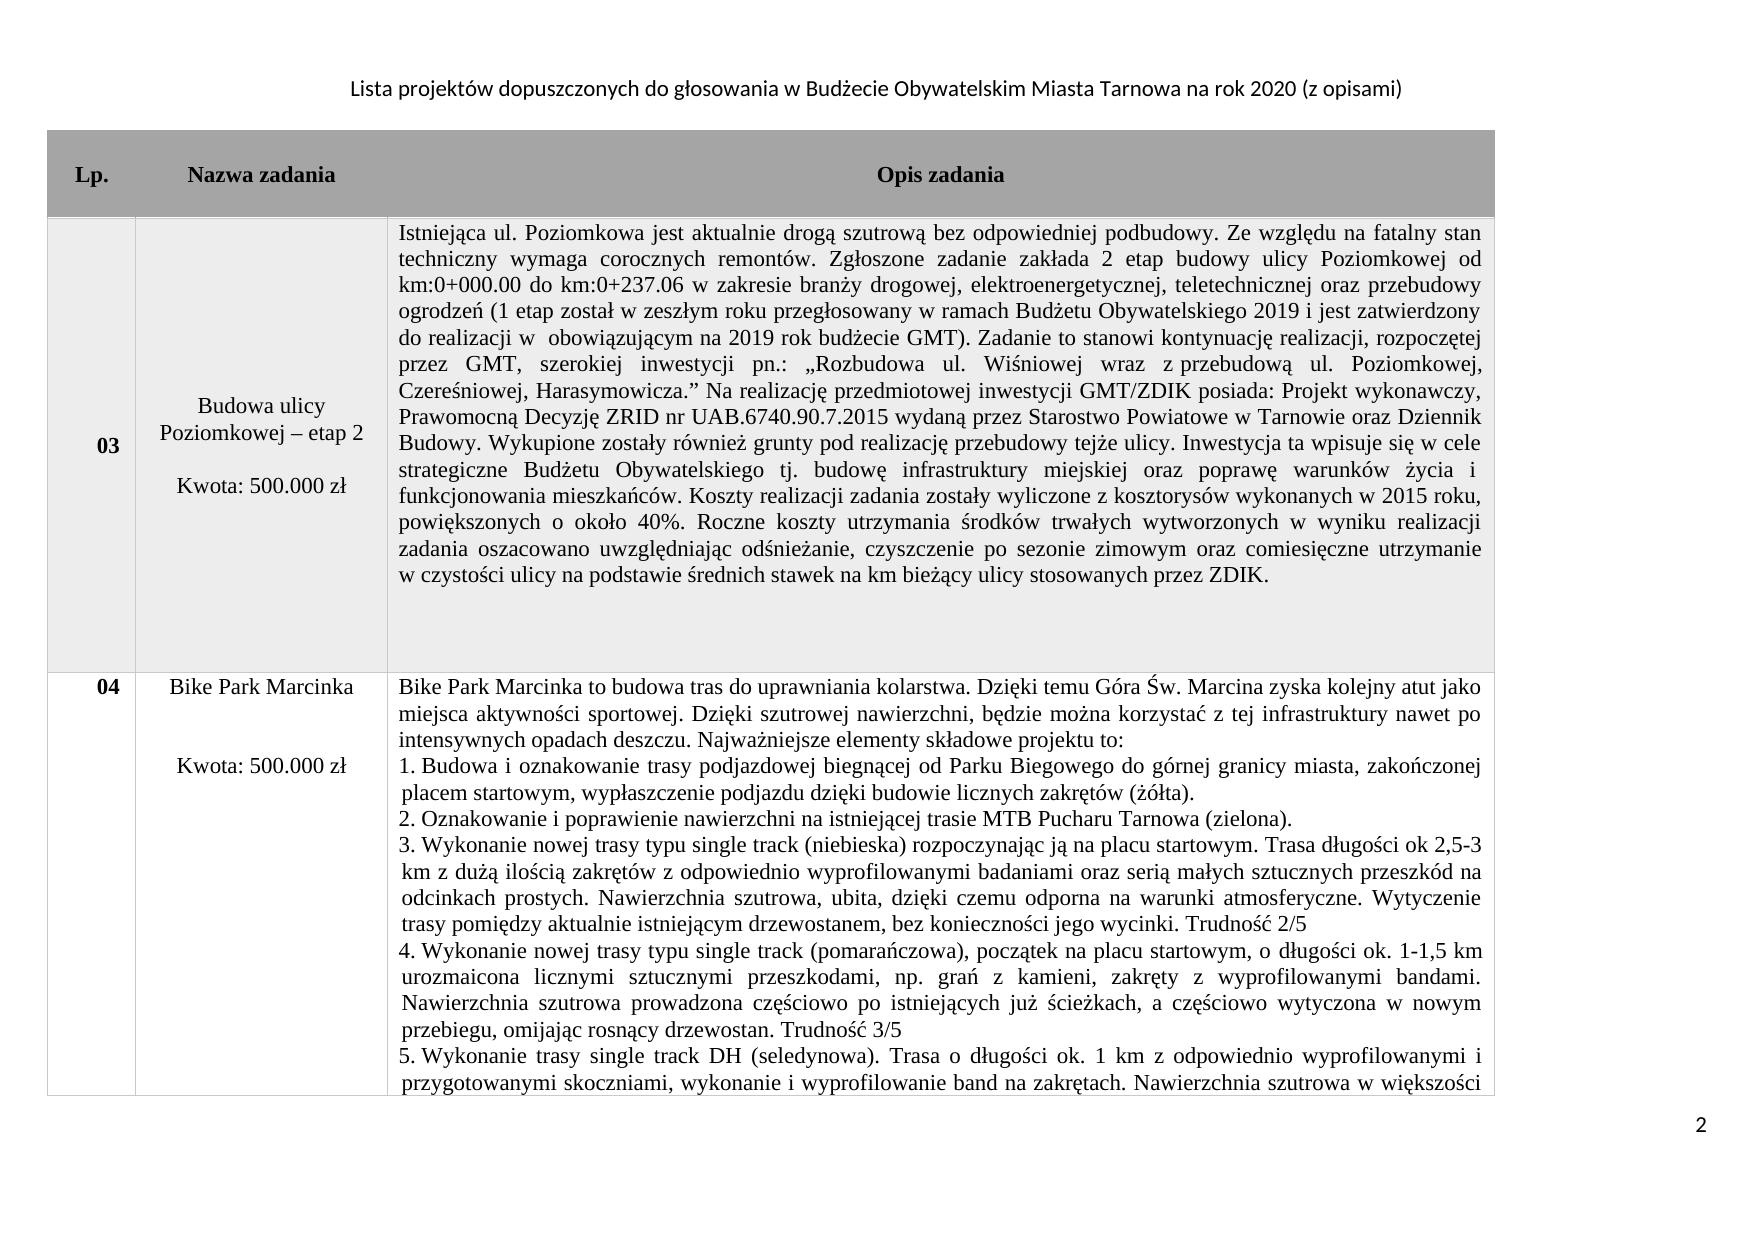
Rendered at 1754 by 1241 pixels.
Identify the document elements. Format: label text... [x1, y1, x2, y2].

table_cell [48, 219, 135, 672]
table_header Opis zadania [388, 131, 1494, 217]
table_header Nazwa zadania [136, 131, 387, 217]
table_cell Istniejąca ul. Poziomkowa jest aktualnie drogą szutrową bez odpowiedniej podbudowy. Ze względu na fatalny stan techniczny wymaga corocznych remontów. Zgłoszone zadanie zakłada 2 etap budowy ulicy Poziomkowej od km:0+000.00 do km:0+237.06 w zakresie branży drogowej, elektroenergetycznej, teletechnicznej oraz przebudowy ogrodzeń (1 etap został w zeszłym roku przegłosowany w ramach Budżetu Obywatelskiego 2019 i jest zatwierdzony do realizacji w obowiązującym na 2019 rok budżecie GMT). Zadanie to stanowi kontynuację realizacji, rozpoczętej przez GMT, szerokiej inwestycji pn.: „Rozbudowa ul. Wiśniowej wraz z przebudową ul. Poziomkowej, Czereśniowej, Harasymowicza.” Na realizację przedmiotowej inwestycji GMT/ZDIK posiada: Projekt wykonawczy, Prawomocną Decyzję ZRID nr UAB.6740.90.7.2015 wydaną przez Starostwo Powiatowe w Tarnowie oraz Dziennik Budowy. Wykupione zostały również grunty pod realizację przebudowy tejże ulicy. Inwestycja ta wpisuje się w cele strategiczne Budżetu Obywatelskiego tj. budowę infrastruktury miejskiej oraz poprawę warunków życia i funkcjonowania mieszkańców. Koszty realizacji zadania zostały wyliczone z kosztorysów wykonanych w 2015 roku, powiększonych o około 40%. Roczne koszty utrzymania środków trwałych wytworzonych w wyniku realizacji zadania oszacowano uwzględniając odśnieżanie, czyszczenie po sezonie zimowym oraz comiesięczne utrzymanie w czystości ulicy na podstawie średnich stawek na km bieżący ulicy stosowanych przez ZDIK. [388, 219, 1494, 672]
table_header Lp. [48, 131, 135, 217]
table_cell Bike Park Marcinka Kwota: 500.000 zł [136, 673, 387, 1095]
table_cell Budowa ulicy Poziomkowej – etap 2 Kwota: 500.000 zł [136, 219, 387, 672]
table_cell [48, 673, 135, 1095]
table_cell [388, 673, 1494, 1095]
